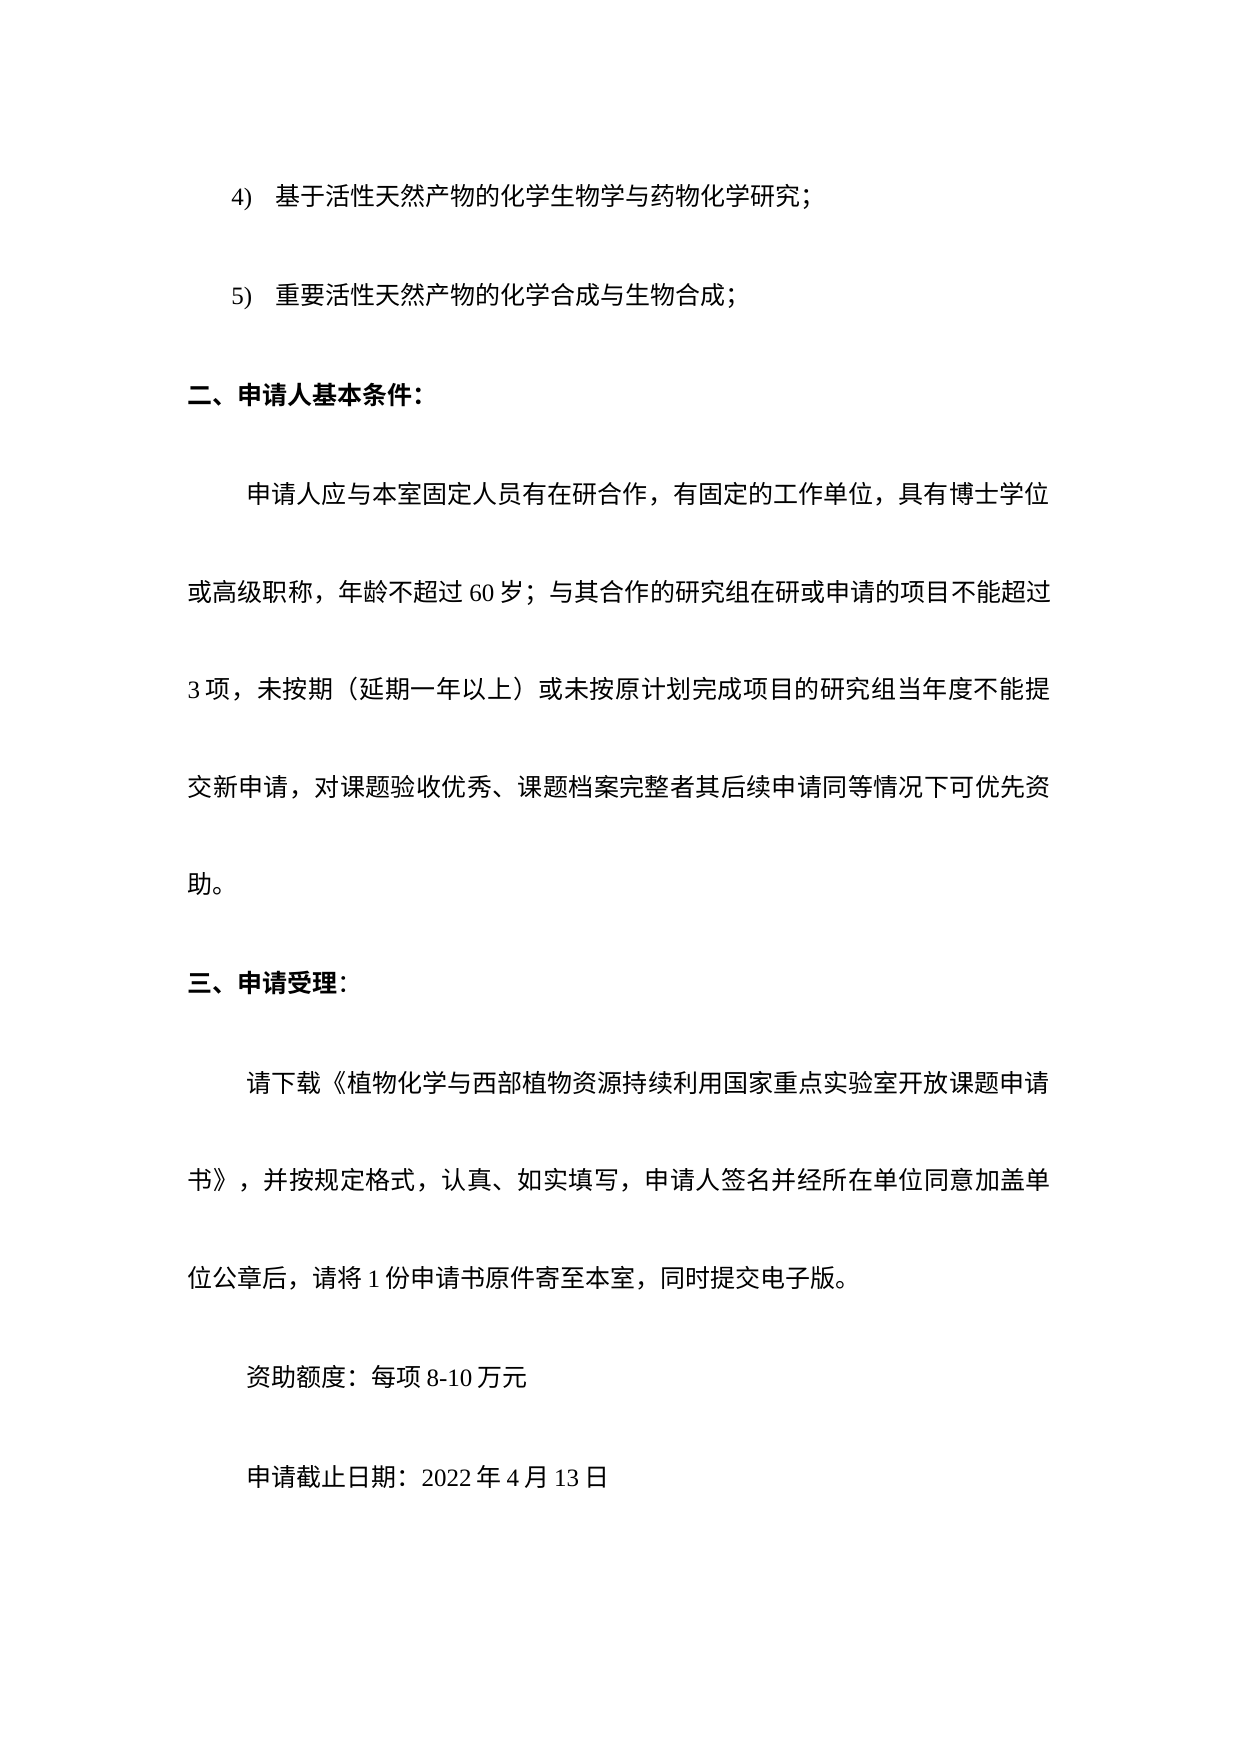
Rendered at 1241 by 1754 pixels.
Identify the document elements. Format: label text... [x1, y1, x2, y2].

text 二、申请人基本条件： [187, 361, 1053, 426]
text 申请人应与本室固定人员有在研合作，有固定的工作单位，具有博士学位或高级职称，年龄不超过60岁；与其合作的研究组在研或申请的项目不能超过3项，未按期（延期一年以上）或未按原计划完成项目的研究组当年度不能提交新申请，对课题验收优秀、课题档案完整者其后续申请同等情况下可优先资助。 [187, 460, 1053, 915]
text 申请截止日期：2022年4月13日 [187, 1443, 1053, 1508]
list 重要活性天然产物的化学合成与生物合成； [231, 261, 1053, 326]
list 基于活性天然产物的化学生物学与药物化学研究； [231, 162, 1053, 227]
text 请下载《植物化学与西部植物资源持续利用国家重点实验室开放课题申请书》，并按规定格式，认真、如实填写，申请人签名并经所在单位同意加盖单位公章后，请将1份申请书原件寄至本室，同时提交电子版。 [187, 1049, 1053, 1309]
text 资助额度：每项8-10万元 [187, 1343, 1053, 1408]
text 三、申请受理： [187, 949, 1053, 1014]
